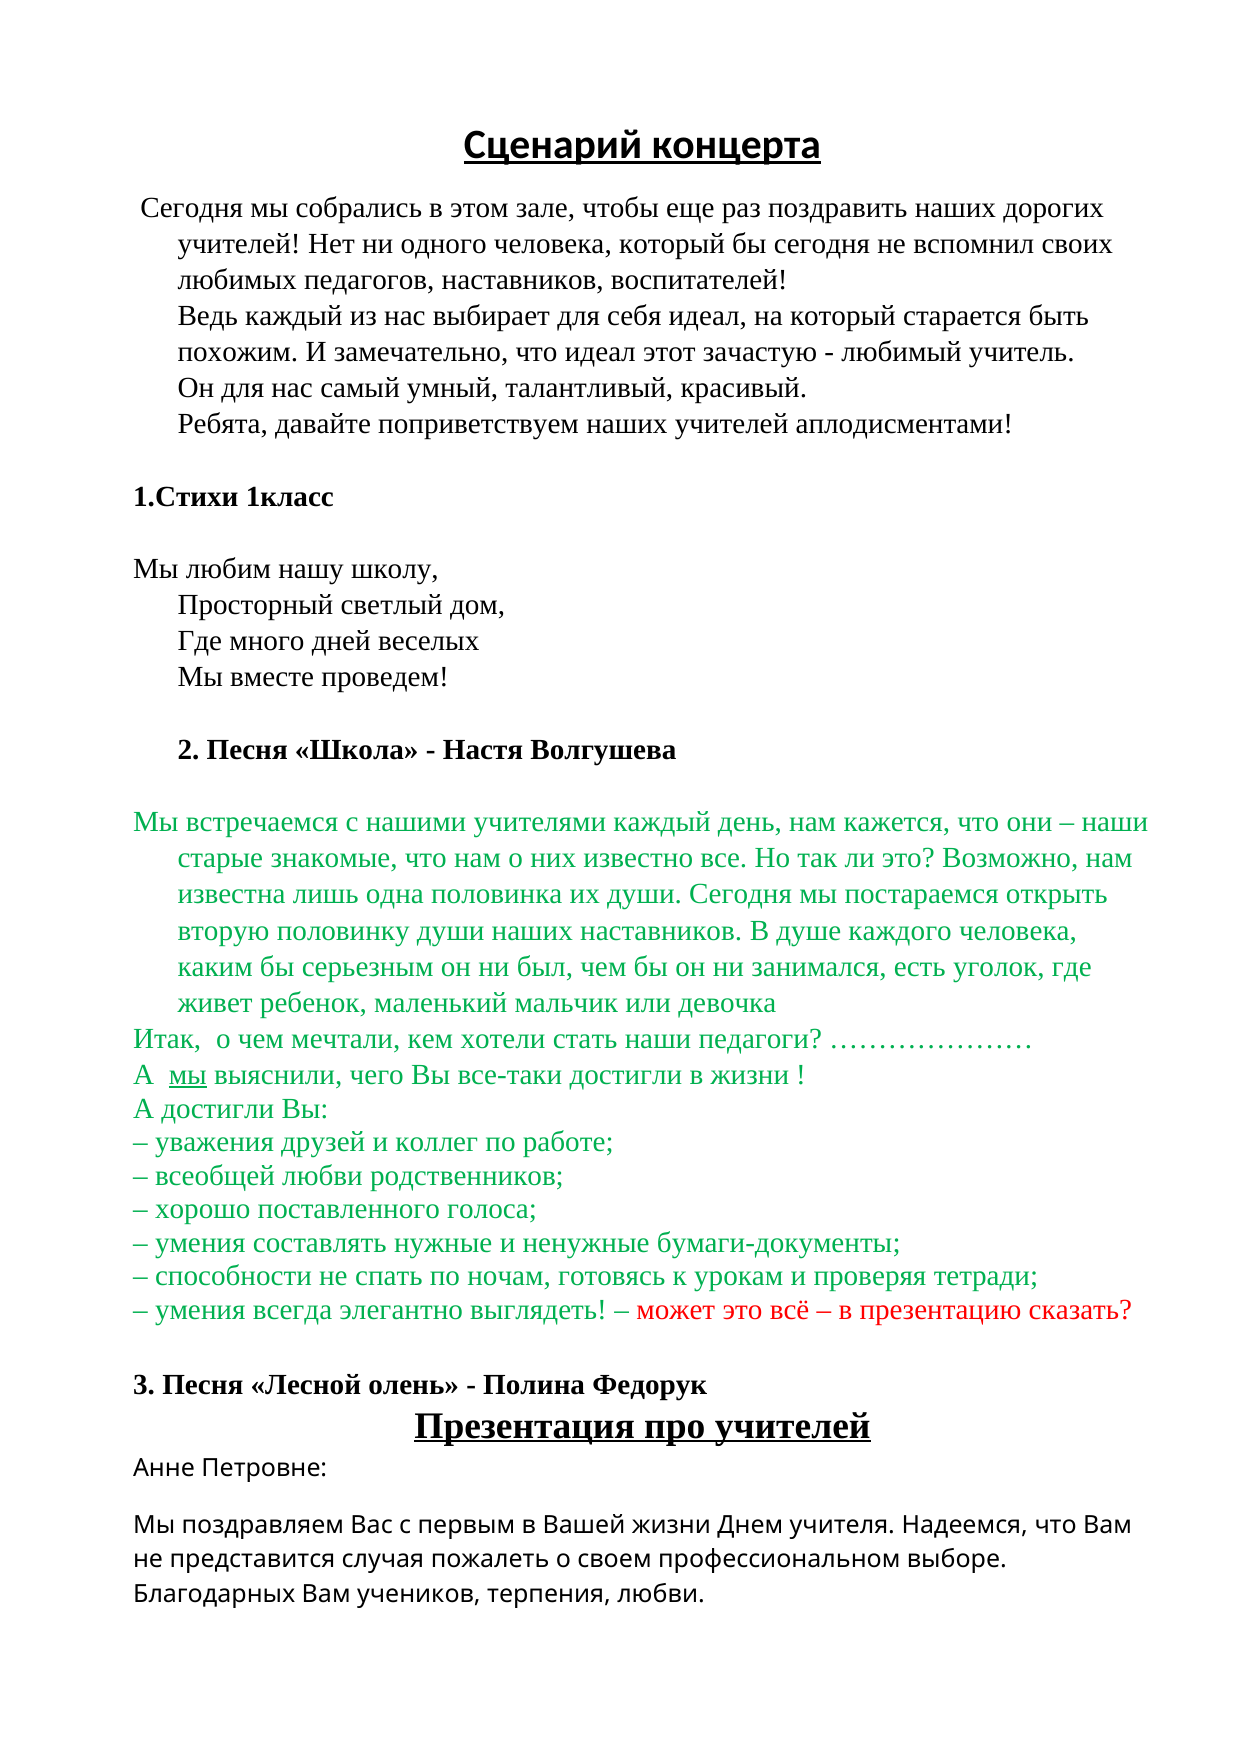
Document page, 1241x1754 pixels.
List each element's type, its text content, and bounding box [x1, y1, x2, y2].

text Итак, о чем мечтали, кем хотели стать наши педагоги? ………………… [208, 1021, 1152, 1054]
text Мы встречаемся с нашими учителями каждый день, нам кажется, что они – наши старые знакомые, что нам о них известно все. Но так ли это? Возможно, нам известна лишь одна половинка их души. Сегодня мы постараемся открыть вторую половинку души наших наставников. В душе каждого человека, каким бы серьезным он ни был, чем бы он ни занимался, есть уголок, где живет ребенок, маленький мальчик или девочка [133, 804, 1152, 1018]
text Сегодня мы собрались в этом зале, чтобы еще раз поздравить наших дорогих учителей! Нет ни одного человека, который бы сегодня не вспомнил своих любимых педагогов, наставников, воспитателей! Ведь каждый из нас выбирает для себя идеал, на который старается быть похожим. И замечательно, что идеал этот зачастую - любимый учитель. Он для нас самый умный, талантливый, красивый. Ребята, давайте поприветствуем наших учителей аплодисментами! [133, 190, 1152, 440]
text – хорошо поставленного голоса; [133, 1191, 1152, 1225]
text 3. Песня «Лесной олень» - Полина Федорук [133, 1367, 1152, 1400]
text – умения составлять нужные и ненужные бумаги-документы; [133, 1225, 1152, 1258]
text – умения всегда элегантно выглядеть! – может это всё – в презентацию сказать? [133, 1292, 1152, 1326]
text Мы поздравляем Вас с первым в Вашей жизни Днем учителя. Надеемся, что Вам не представится случая пожалеть о своем профессиональном выборе. Благодарных Вам учеников, терпения, любви. [133, 1507, 1152, 1609]
text 1.Стихи 1класс [133, 479, 1152, 512]
text – способности не спать по ночам, готовясь к урокам и проверяя тетради; [133, 1258, 1152, 1292]
text А мы выяснили, чего Вы все-таки достигли в жизни ! [133, 1057, 1152, 1091]
list Презентация про учителей [133, 1403, 1152, 1446]
text Мы любим нашу школу, Просторный светлый дом, Где много дней веселых Мы вместе проведем! 2. Песня «Школа» - Настя Волгушева [133, 551, 1152, 765]
text – уважения друзей и коллег по работе; [133, 1124, 1152, 1158]
text А достигли Вы: [133, 1091, 1152, 1124]
text – всеобщей любви родственников; [133, 1158, 1152, 1191]
text Анне Петровне: [133, 1449, 1152, 1484]
text Сценарий концерта [133, 118, 1152, 169]
